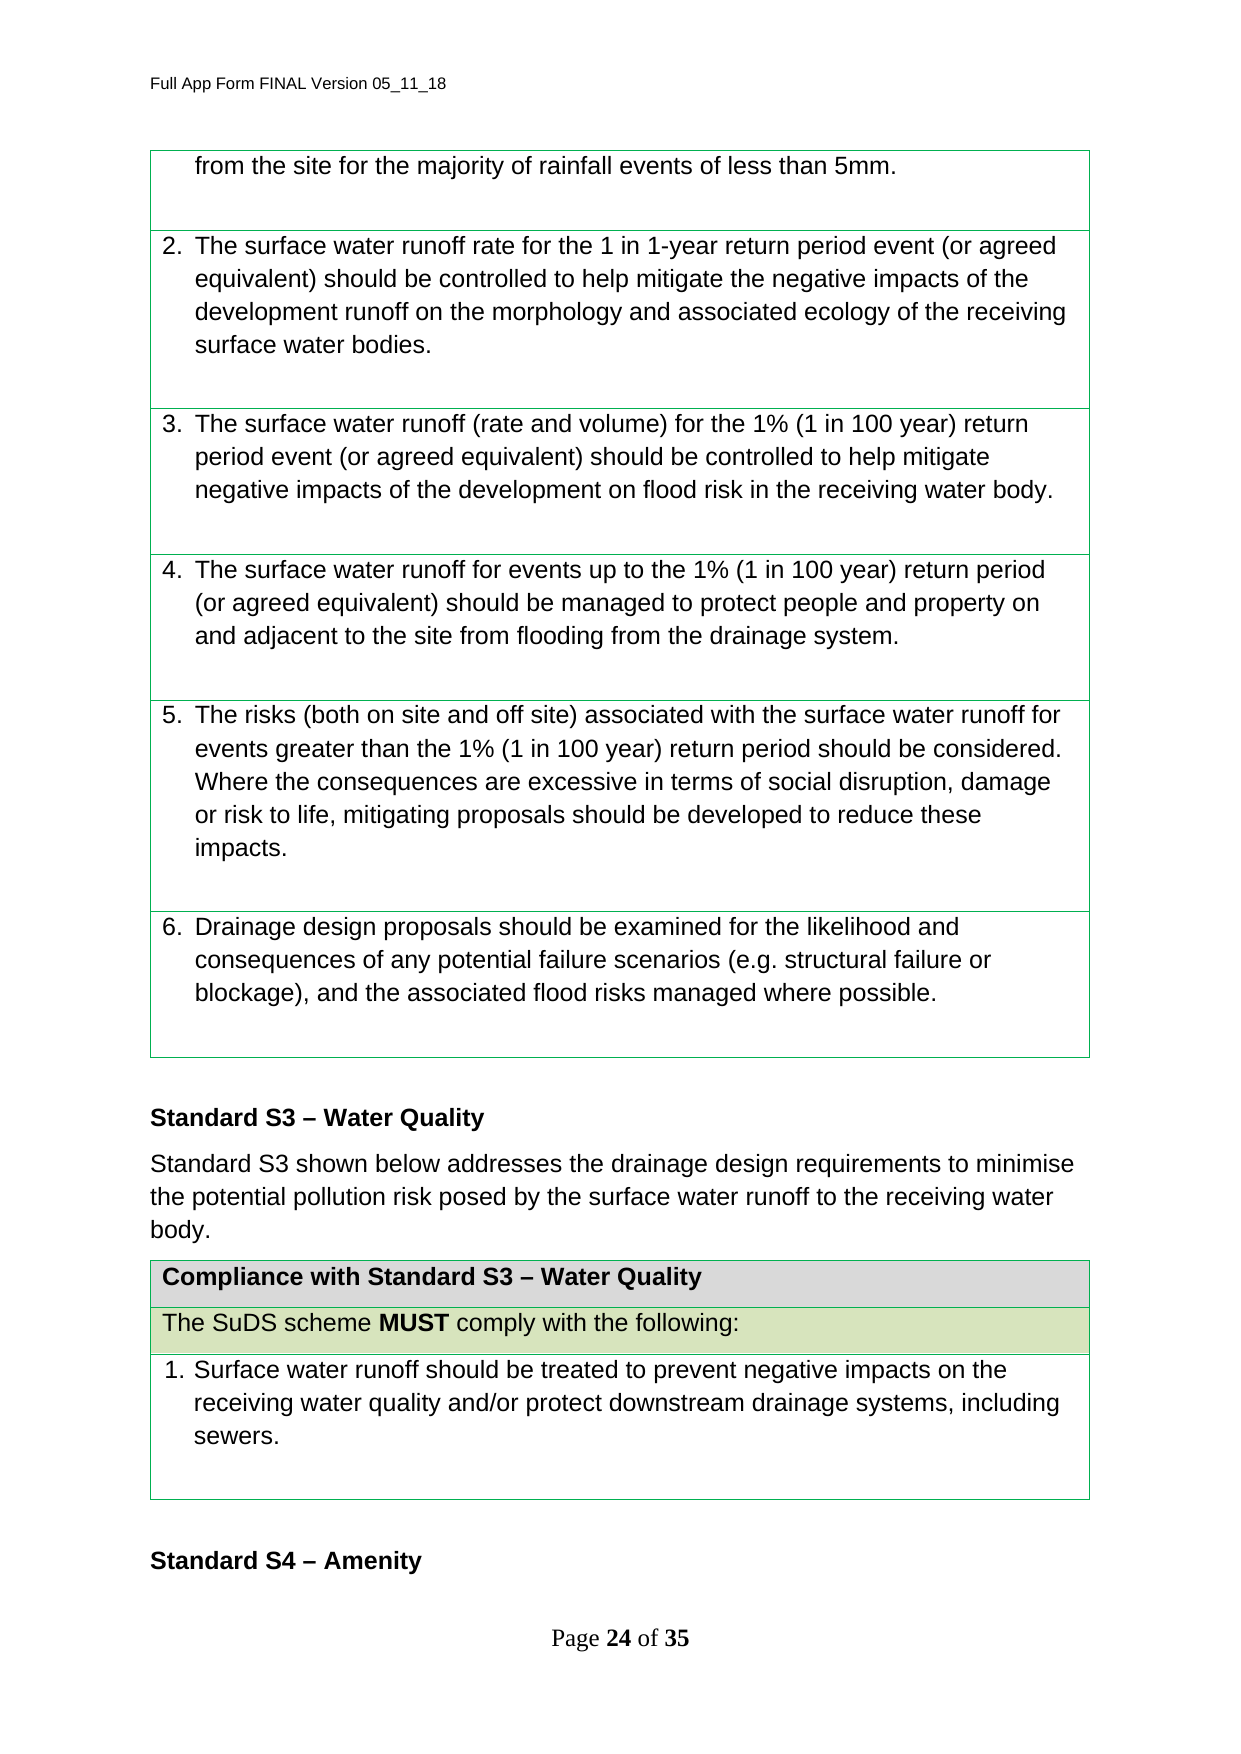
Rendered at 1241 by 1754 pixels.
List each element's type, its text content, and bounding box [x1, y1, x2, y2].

table_cell Drainage design proposals should be examined for the likelihood and consequences of any potential failure scenarios (e.g. structural failure or blockage), and the associated flood risks managed where possible. [151, 912, 1089, 1057]
table_cell The surface water runoff for events up to the 1% (1 in 100 year) return period (or agreed equivalent) should be managed to protect people and property on and adjacent to the site from flooding from the drainage system. [151, 555, 1089, 699]
table_header Compliance with Standard S3 – Water Quality [151, 1261, 1089, 1307]
table_cell The risks (both on site and off site) associated with the surface water runoff for events greater than the 1% (1 in 100 year) return period should be considered. Where the consequences are excessive in terms of social disruption, damage or risk to life, mitigating proposals should be developed to reduce these impacts. [151, 701, 1089, 911]
table_cell Surface water runoff should be treated to prevent negative impacts on the receiving water quality and/or protect downstream drainage systems, including sewers. [151, 1355, 1089, 1499]
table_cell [151, 151, 1089, 229]
text Standard S3 – Water Quality [150, 1103, 1090, 1132]
text Standard S3 shown below addresses the drainage design requirements to minimise the potential pollution risk posed by the surface water runoff to the receiving water body. [150, 1149, 1090, 1244]
table_cell The surface water runoff rate for the 1 in 1-year return period event (or agreed equivalent) should be controlled to help mitigate the negative impacts of the development runoff on the morphology and associated ecology of the receiving surface water bodies. [151, 231, 1089, 408]
text Standard S4 – Amenity [150, 1546, 1090, 1574]
table_cell The SuDS scheme MUST comply with the following: [151, 1308, 1089, 1353]
table_cell The surface water runoff (rate and volume) for the 1% (1 in 100 year) return period event (or agreed equivalent) should be controlled to help mitigate negative impacts of the development on flood risk in the receiving water body. [151, 409, 1089, 554]
